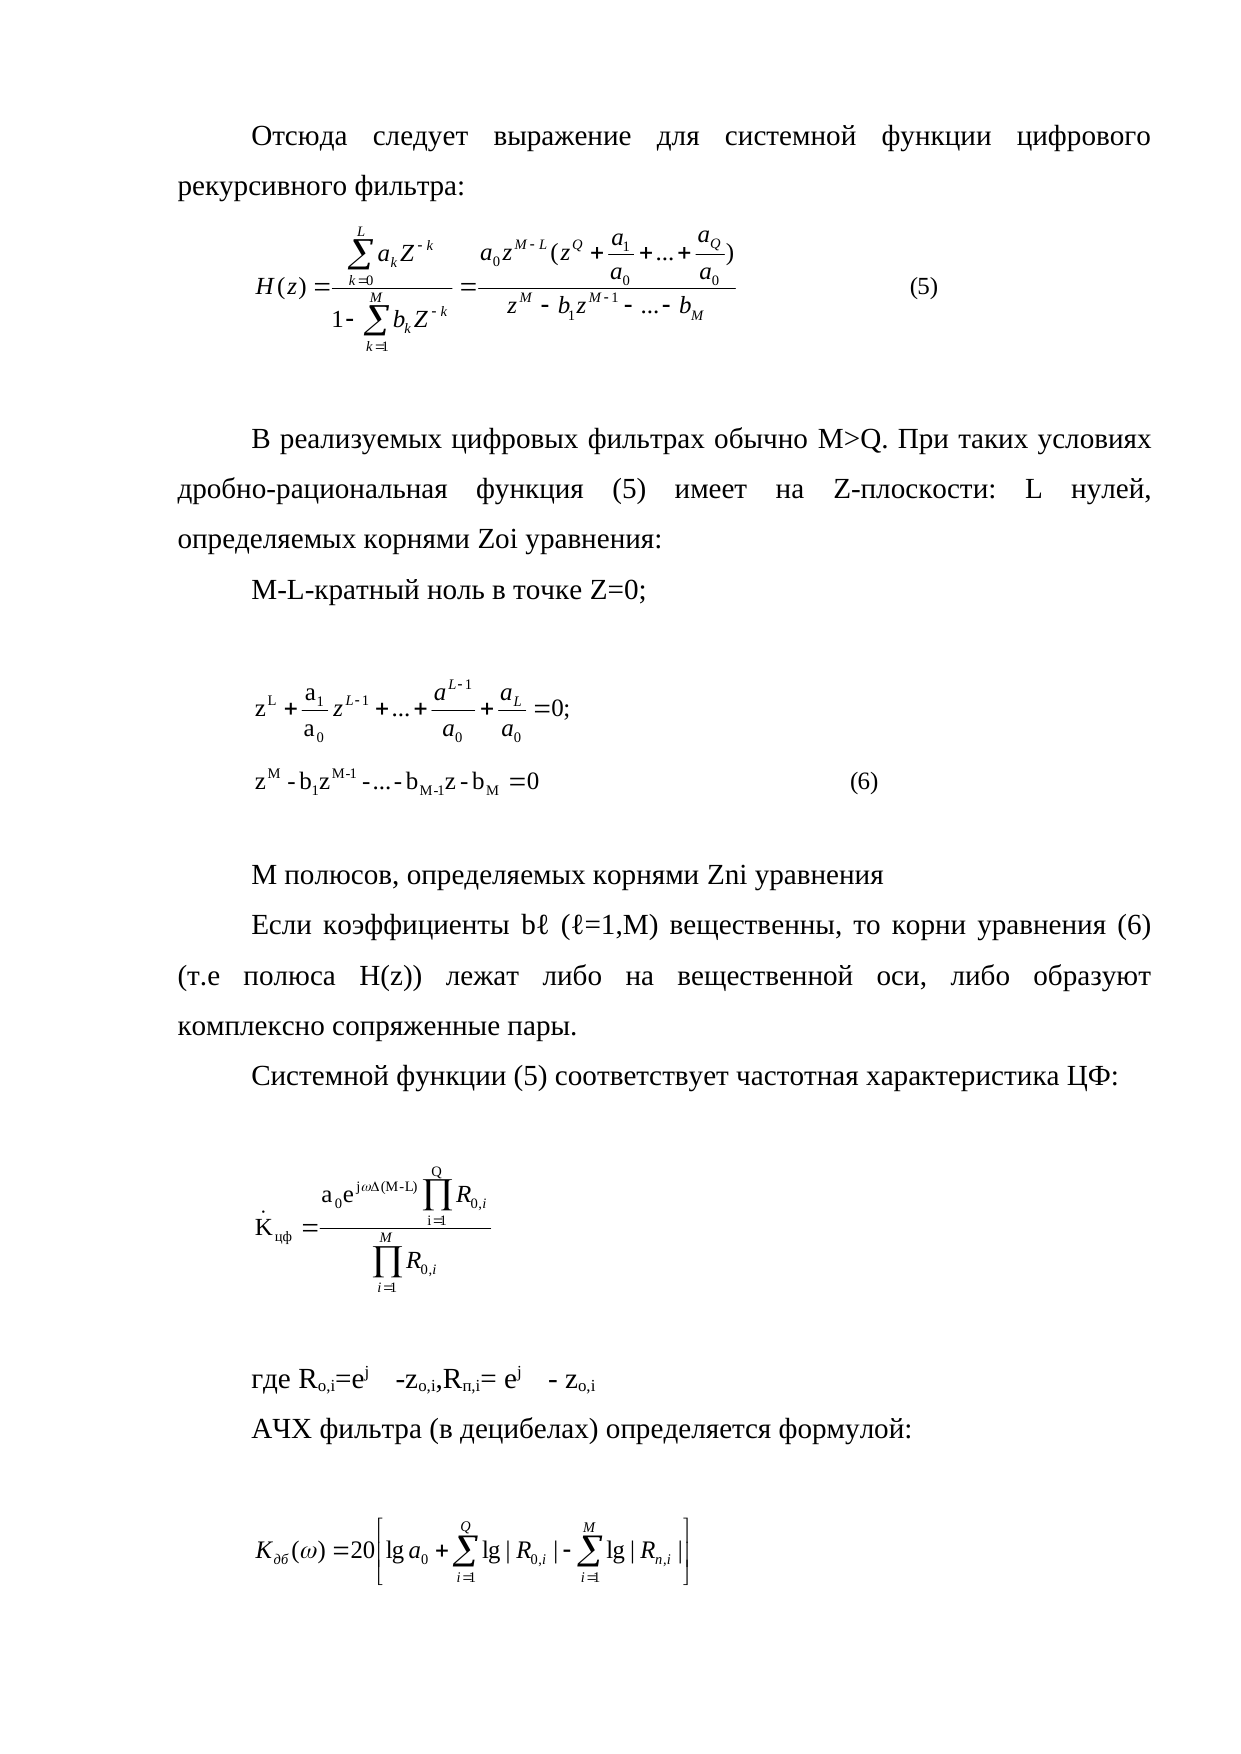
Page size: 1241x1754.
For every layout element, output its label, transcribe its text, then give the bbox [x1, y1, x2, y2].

text Отсюда следует выражение для системной функции цифрового рекурсивного фильтра: [177, 118, 1152, 202]
text где Ro,i=ej-zo,i,Rп,i= ej- zo,i [177, 1361, 1152, 1395]
text М полюсов, определяемых корнями Zni уравнения [177, 857, 1152, 891]
text АЧХ фильтра (в децибелах) определяется формулой: [177, 1412, 1152, 1445]
text Системной функции (5) соответствует частотная характеристика ЦФ: [177, 1058, 1152, 1092]
text Если коэффициенты bℓ (ℓ=1,M) вещественны, то корни уравнения (6) (т.е полюса H(z)) лежат либо на вещественной оси, либо образуют комплексно сопряженные пары. [177, 907, 1152, 1042]
text В реализуемых цифровых фильтрах обычно M>Q. При таких условиях дробно-рациональная функция (5) имеет на Z-плоскости: L нулей, определяемых корнями Zoi уравнения: [177, 421, 1152, 555]
text M-L-кратный ноль в точке Z=0; [177, 572, 1152, 606]
